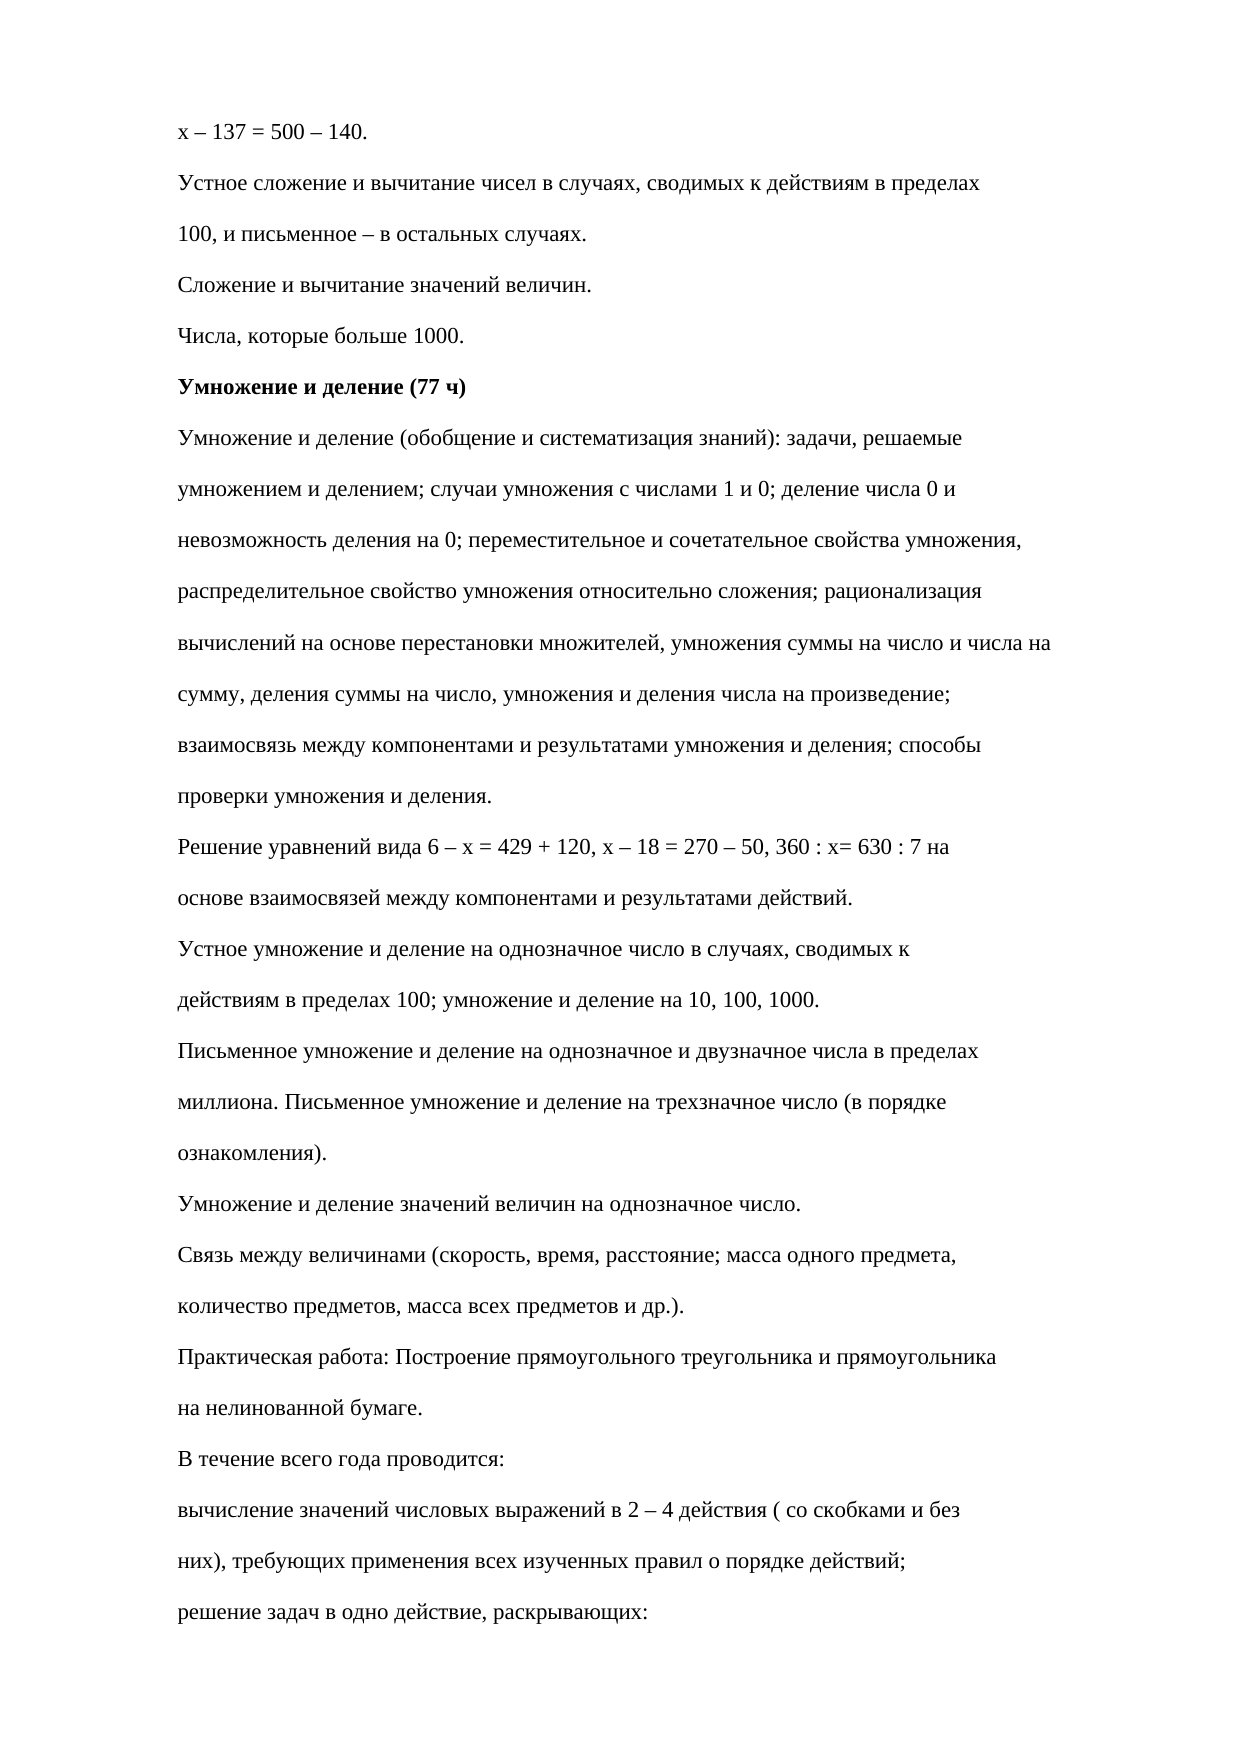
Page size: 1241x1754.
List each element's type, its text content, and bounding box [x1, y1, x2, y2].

text Письменное умножение и деление на однозначное и двузначное числа в пределах [177, 1037, 1152, 1063]
text решение задач в одно действие, раскрывающих: [177, 1598, 1152, 1625]
text Практическая работа: Построение прямоугольного треугольника и прямоугольника [177, 1343, 1152, 1369]
text невозможность деления на 0; переместительное и сочетательное свойства умножения, [177, 526, 1152, 553]
text В течение всего года проводится: [177, 1445, 1152, 1472]
text миллиона. Письменное умножение и деление на трехзначное число (в порядке [177, 1088, 1152, 1114]
text Связь между величинами (скорость, время, расстояние; масса одного предмета, [177, 1241, 1152, 1267]
text умножением и делением; случаи умножения с числами 1 и 0; деление числа 0 и [177, 475, 1152, 502]
text вычисление значений числовых выражений в 2 – 4 действия ( со скобками и без [177, 1496, 1152, 1523]
text х – 137 = 500 – 140. [177, 118, 1152, 144]
text вычислений на основе перестановки множителей, умножения суммы на число и числа на [177, 628, 1152, 655]
text количество предметов, масса всех предметов и др.). [177, 1292, 1152, 1318]
text Решение уравнений вида 6 – х = 429 + 120, х – 18 = 270 – 50, 360 : х= 630 : 7 на [177, 833, 1152, 859]
text на нелинованной бумаге. [177, 1394, 1152, 1421]
text ознакомления). [177, 1139, 1152, 1165]
text них), требующих применения всех изученных правил о порядке действий; [177, 1547, 1152, 1574]
text 100, и письменное – в остальных случаях. [177, 220, 1152, 247]
text основе взаимосвязей между компонентами и результатами действий. [177, 884, 1152, 910]
text Умножение и деление (77 ч) [177, 373, 1152, 400]
text Умножение и деление (обобщение и систематизация знаний): задачи, решаемые [177, 424, 1152, 451]
text Умножение и деление значений величин на однозначное число. [177, 1190, 1152, 1216]
text Сложение и вычитание значений величин. [177, 271, 1152, 298]
text Числа, которые больше 1000. [177, 322, 1152, 349]
text распределительное свойство умножения относительно сложения; рационализация [177, 577, 1152, 604]
text Устное сложение и вычитание чисел в случаях, сводимых к действиям в пределах [177, 169, 1152, 196]
text сумму, деления суммы на число, умножения и деления числа на произведение; [177, 679, 1152, 706]
text Устное умножение и деление на однозначное число в случаях, сводимых к [177, 935, 1152, 961]
text действиям в пределах 100; умножение и деление на 10, 100, 1000. [177, 986, 1152, 1012]
text проверки умножения и деления. [177, 782, 1152, 808]
text взаимосвязь между компонентами и результатами умножения и деления; способы [177, 731, 1152, 757]
